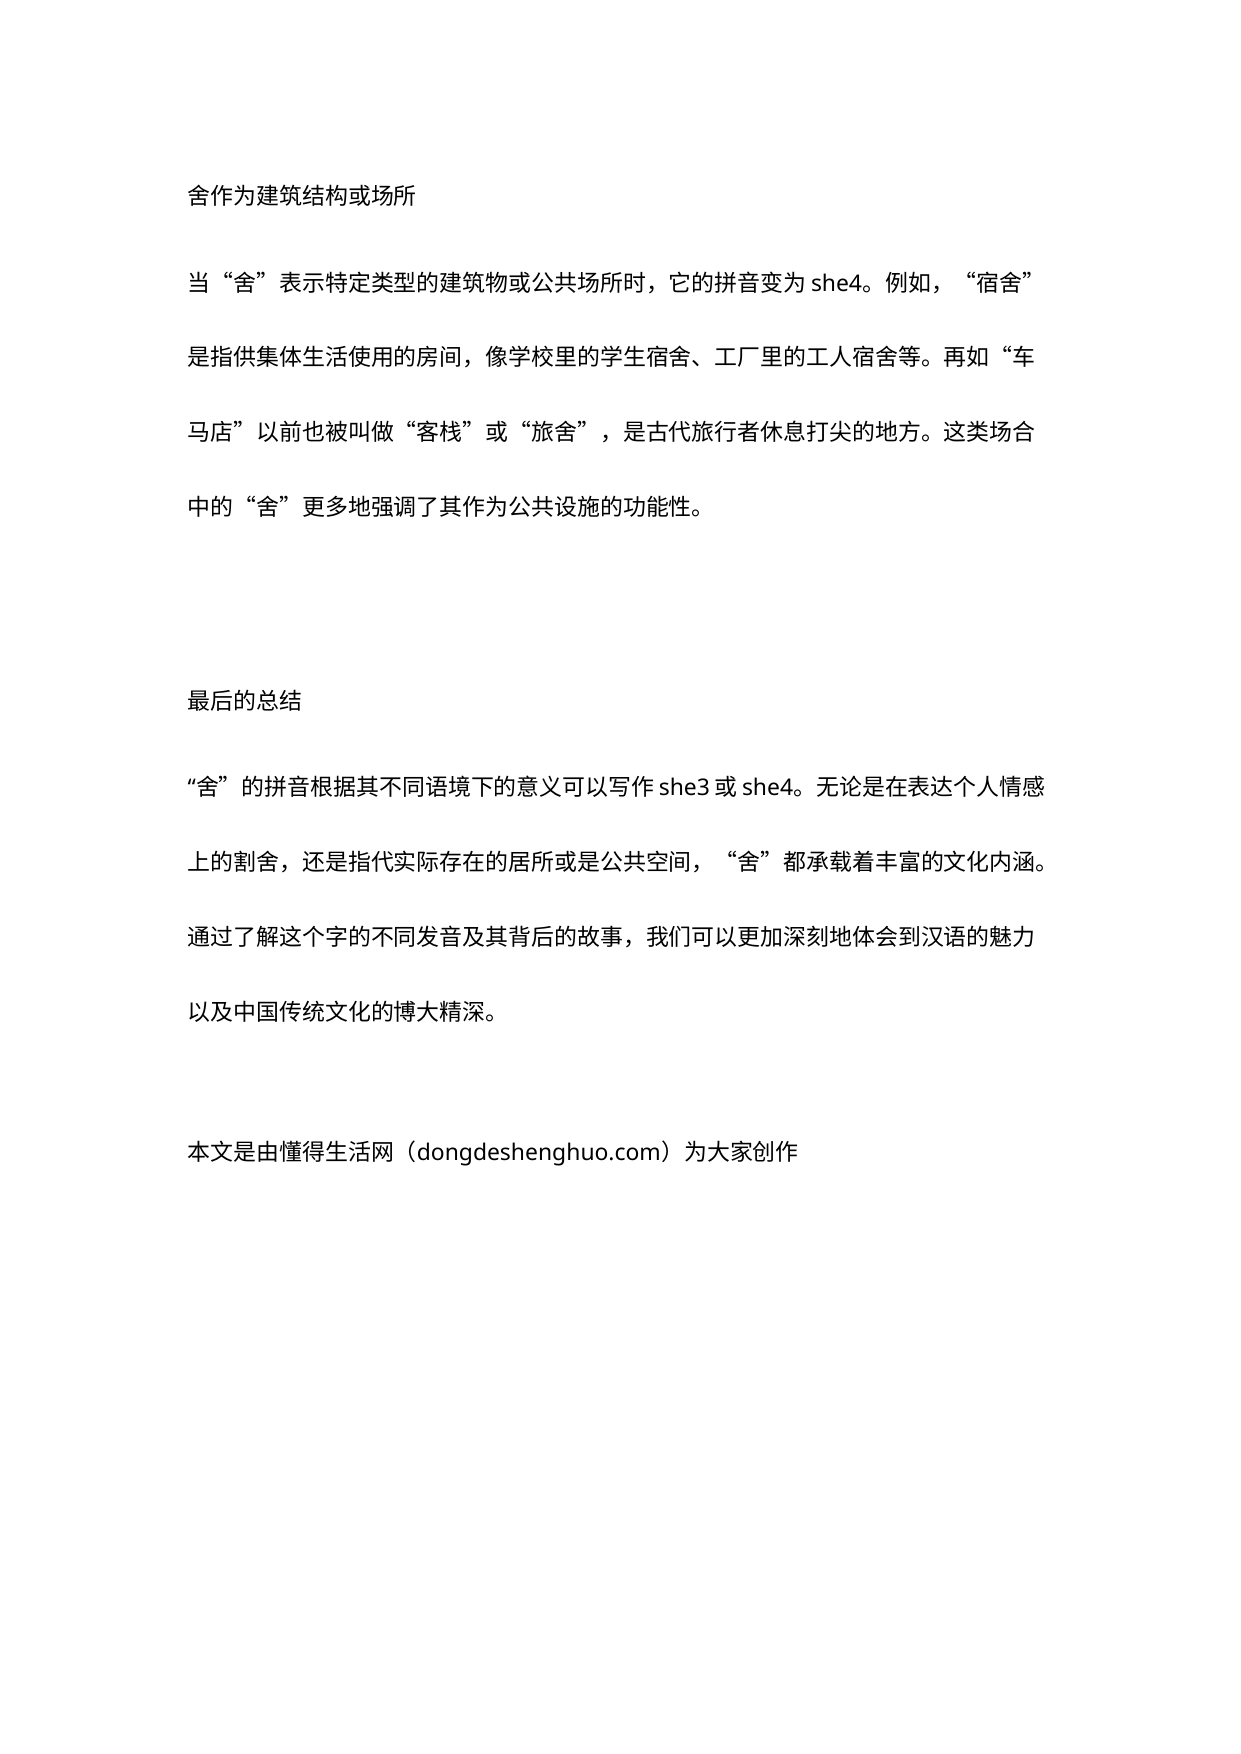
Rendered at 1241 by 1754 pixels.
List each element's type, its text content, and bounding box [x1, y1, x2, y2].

text “舍”的拼音根据其不同语境下的意义可以写作she3或she4。无论是在表达个人情感上的割舍，还是指代实际存在的居所或是公共空间，“舍”都承载着丰富的文化内涵。通过了解这个字的不同发音及其背后的故事，我们可以更加深刻地体会到汉语的魅力以及中国传统文化的博大精深。 [187, 753, 1053, 1042]
text 当“舍”表示特定类型的建筑物或公共场所时，它的拼音变为she4。例如，“宿舍”是指供集体生活使用的房间，像学校里的学生宿舍、工厂里的工人宿舍等。再如“车马店”以前也被叫做“客栈”或“旅舍”，是古代旅行者休息打尖的地方。这类场合中的“舍”更多地强调了其作为公共设施的功能性。 [187, 248, 1053, 538]
text 舍作为建筑结构或场所 [187, 162, 1053, 227]
text 本文是由懂得生活网（dongdeshenghuo.com）为大家创作 [187, 1118, 1053, 1183]
text 最后的总结 [187, 667, 1053, 732]
